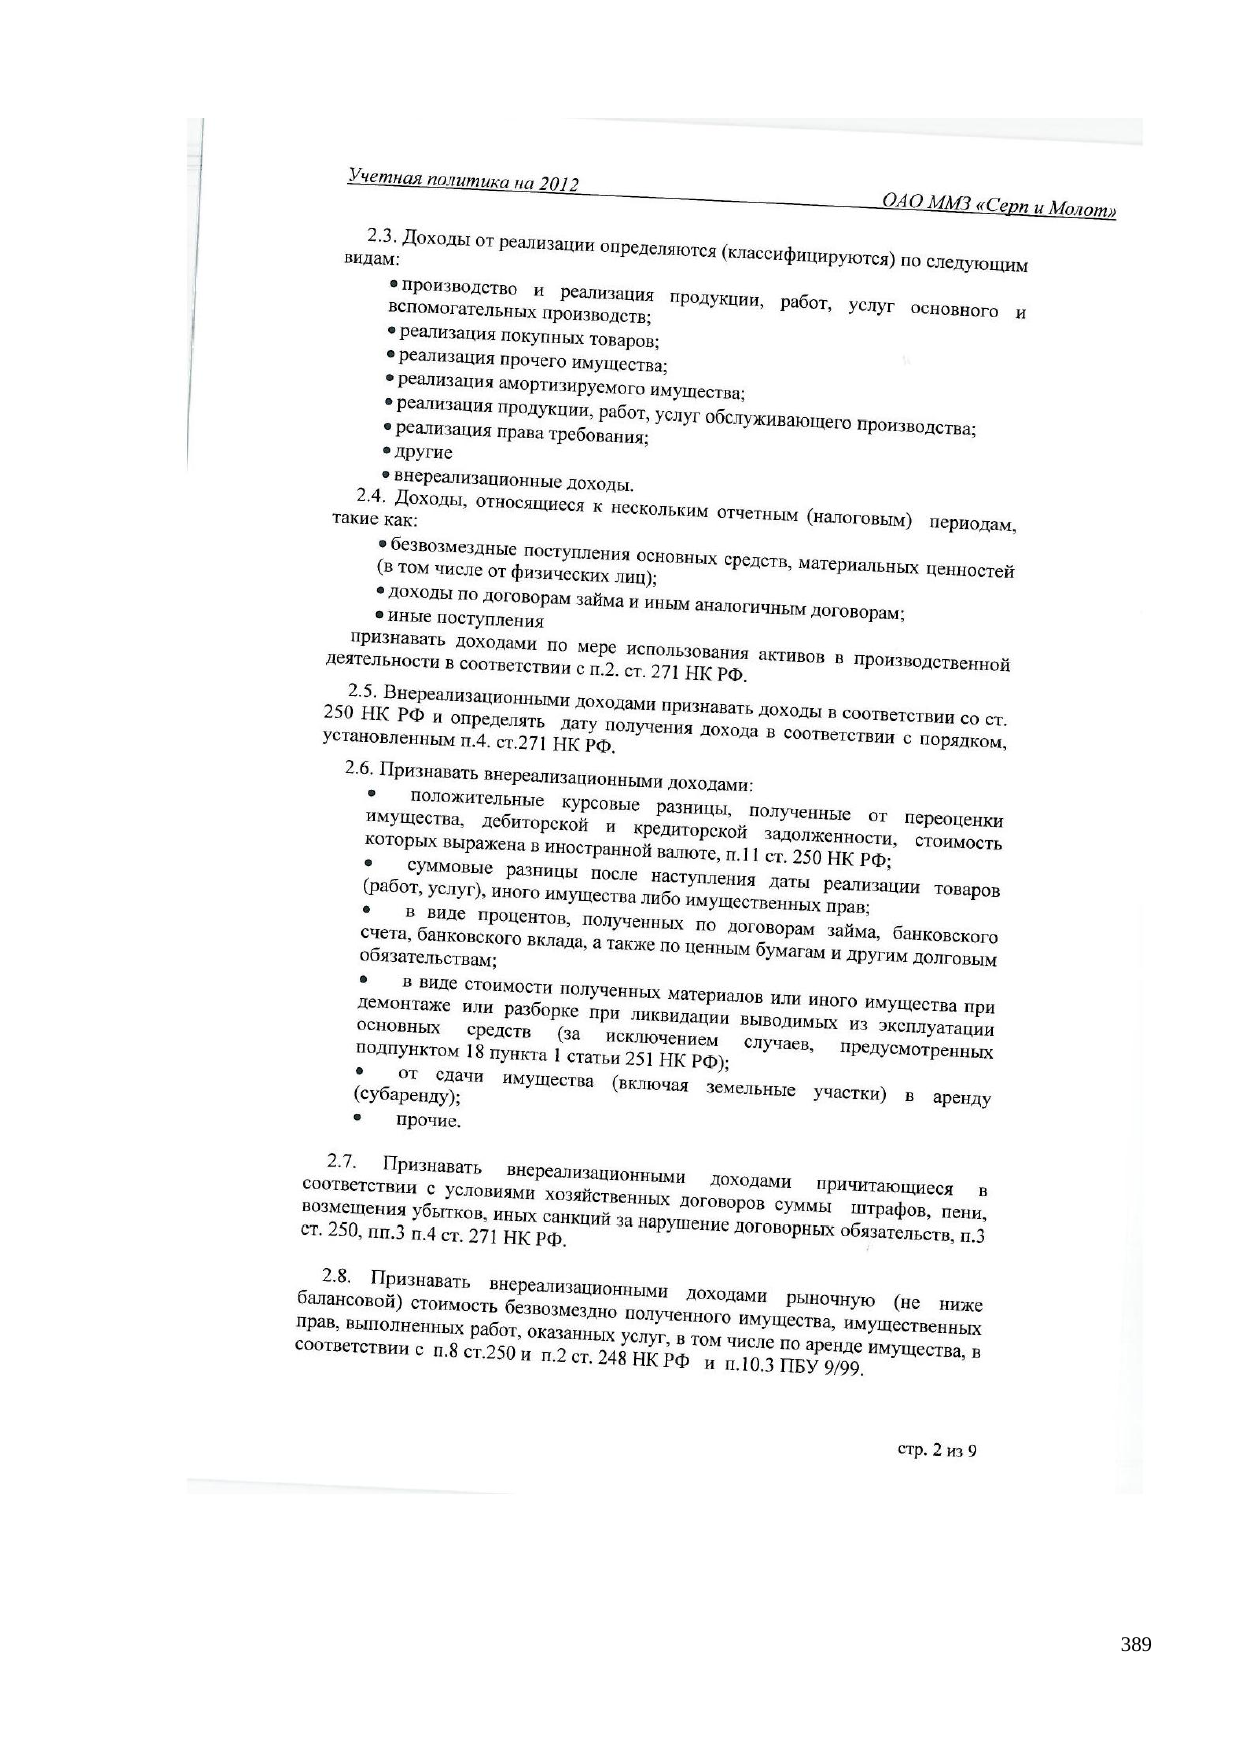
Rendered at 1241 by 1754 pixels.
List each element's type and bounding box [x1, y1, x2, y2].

picture [177, 118, 1152, 1497]
